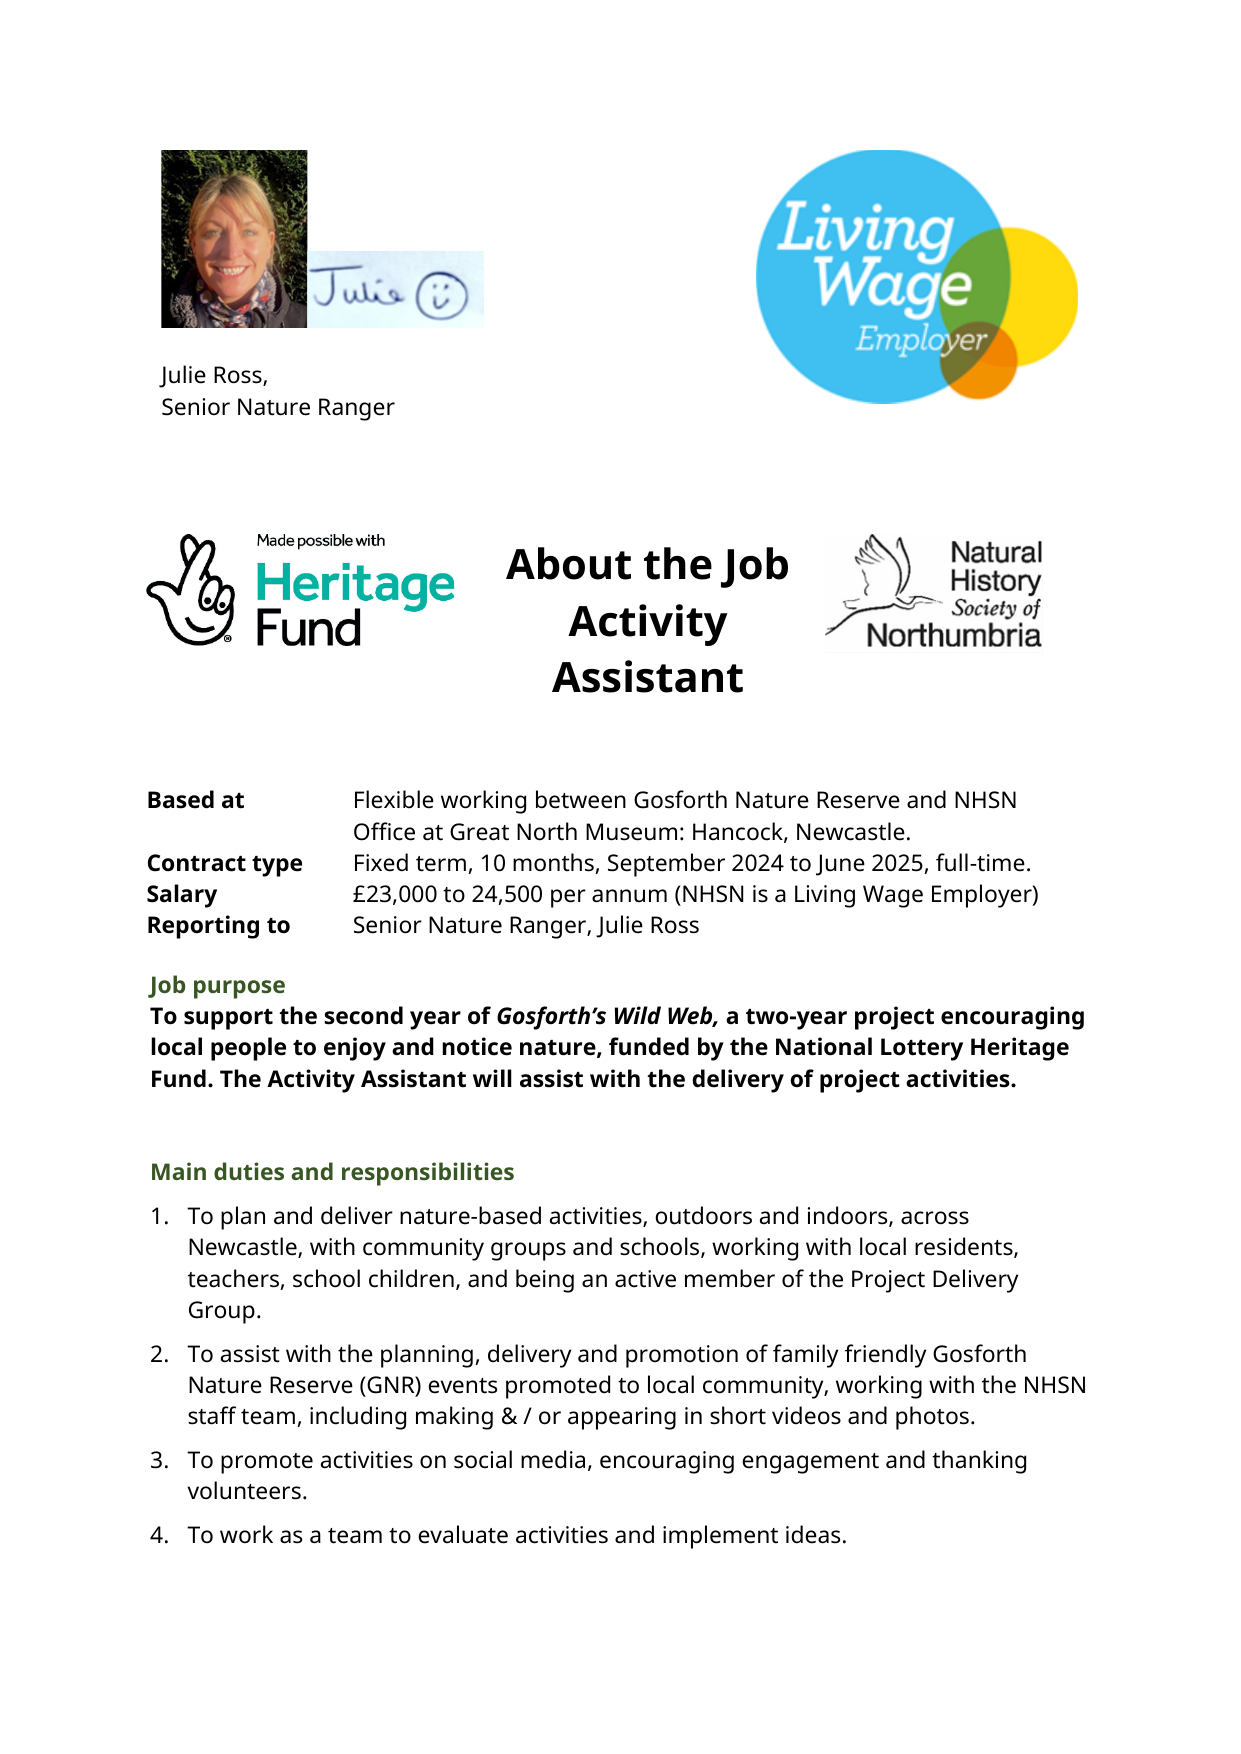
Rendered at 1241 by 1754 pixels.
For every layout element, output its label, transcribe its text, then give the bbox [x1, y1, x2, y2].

list To promote activities on social media, encouraging engagement and thanking volunteers. [150, 1444, 1090, 1506]
table_cell Fixed term, 10 months, September 2024 to June 2025, full-time. [341, 847, 1089, 878]
picture [146, 534, 455, 646]
table_cell Reporting to [135, 910, 341, 941]
list To work as a team to evaluate activities and implement ideas. [150, 1519, 1090, 1550]
table_header [135, 535, 482, 784]
table_header [620, 150, 1089, 484]
list To plan and deliver nature-based activities, outdoors and indoors, across Newcastle, with community groups and schools, working with local residents, teachers, school children, and being an active member of the Project Delivery Group. [150, 1200, 1090, 1325]
table_cell Contract type [135, 847, 341, 878]
table_cell Salary [135, 878, 341, 909]
picture [825, 534, 1044, 654]
table_cell Senior Nature Ranger, Julie Ross [341, 910, 1089, 941]
table_cell Flexible working between Gosforth Nature Reserve and NHSN Office at Great North Museum: Hancock, Newcastle. [341, 785, 1089, 847]
picture [756, 150, 1078, 404]
table_header Julie Ross, Senior Nature Ranger [150, 150, 619, 484]
text Main duties and responsibilities [150, 1156, 1090, 1187]
list To assist with the planning, delivery and promotion of family friendly Gosforth Nature Reserve (GNR) events promoted to local community, working with the NHSN staff team, including making & / or appearing in short videos and photos. [150, 1337, 1090, 1431]
table_header About the Job Activity Assistant [482, 535, 814, 784]
table_header [814, 535, 1089, 784]
table_cell £23,000 to 24,500 per annum (NHSN is a Living Wage Employer) [341, 878, 1089, 909]
text Job purpose [150, 941, 1090, 1000]
picture [161, 150, 485, 328]
table_cell Based at [135, 785, 341, 847]
text To support the second year of Gosforth’s Wild Web, a two-year project encouraging local people to enjoy and notice nature, funded by the National Lottery Heritage Fund. The Activity Assistant will assist with the delivery of project activities. [150, 1000, 1090, 1094]
